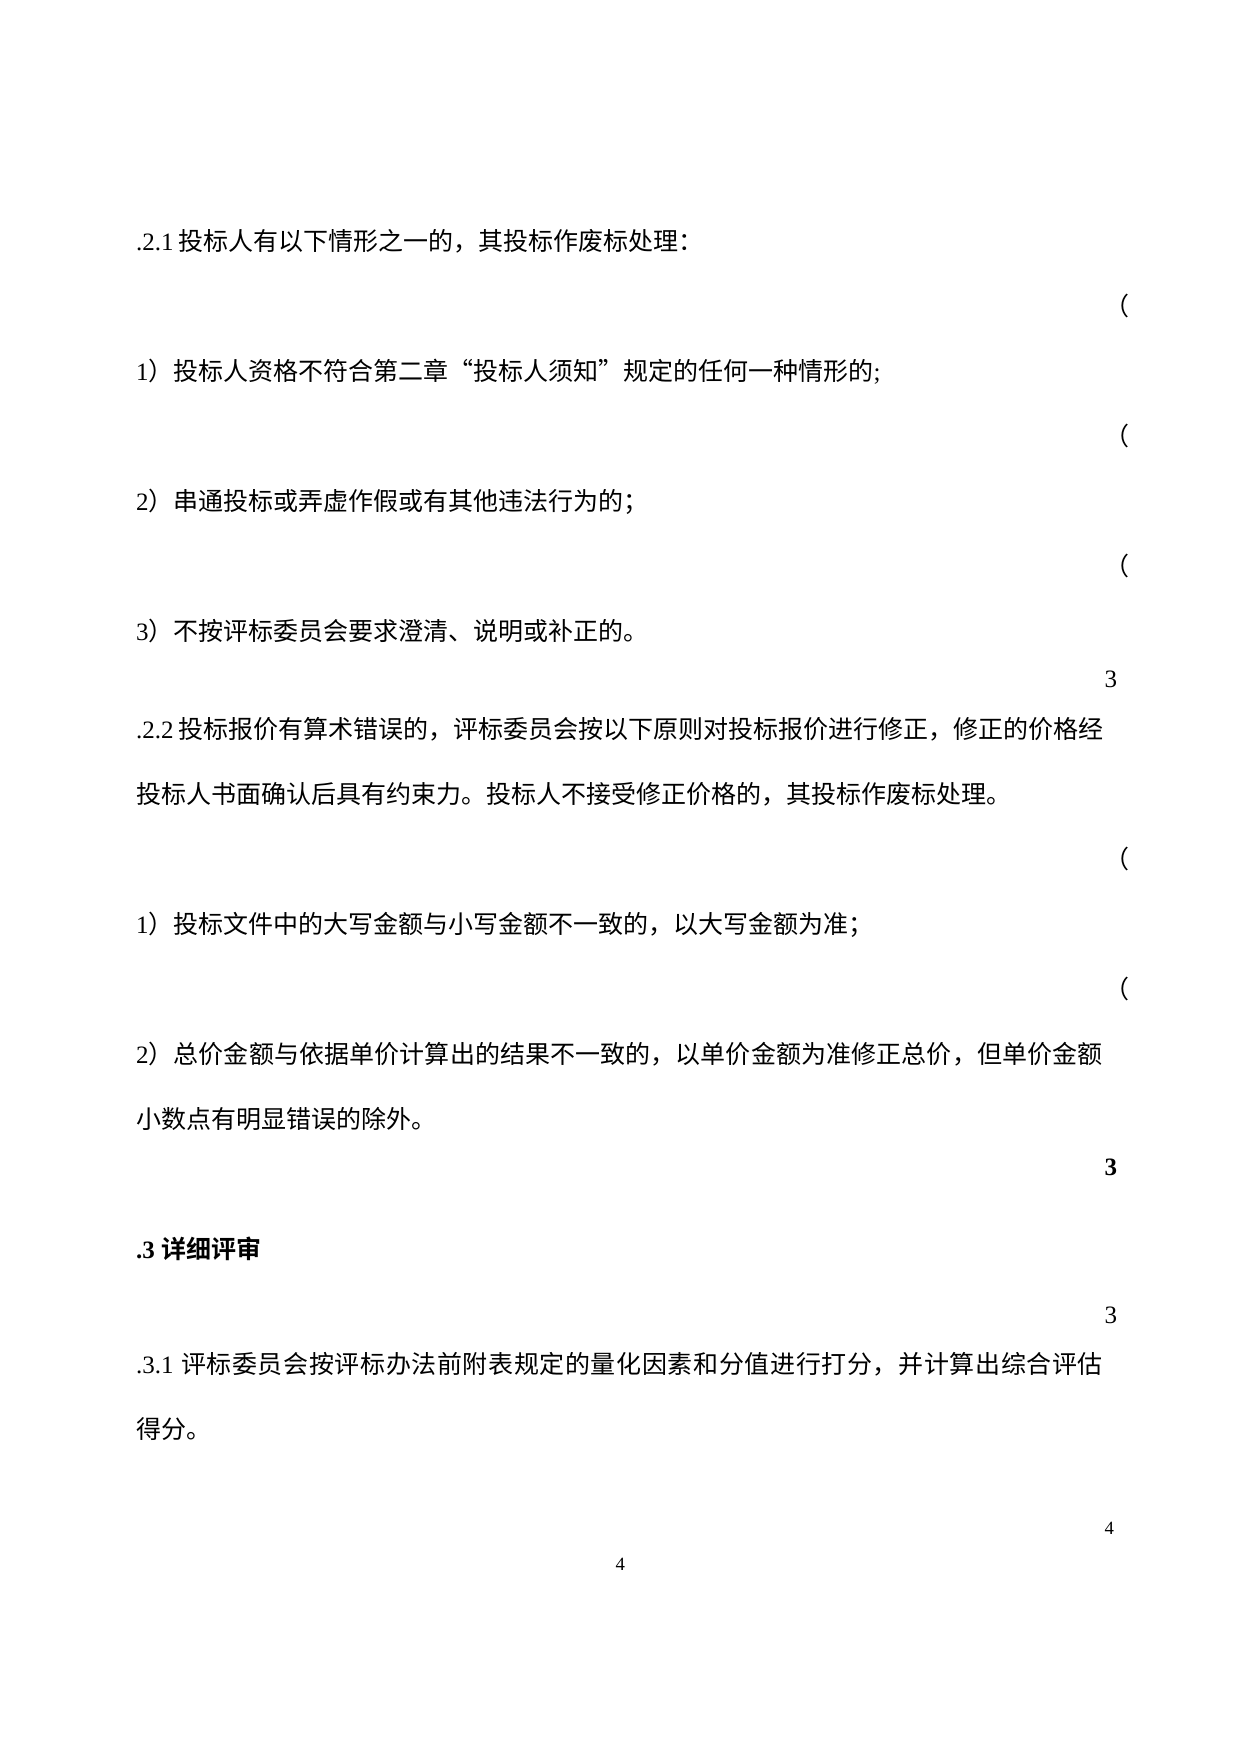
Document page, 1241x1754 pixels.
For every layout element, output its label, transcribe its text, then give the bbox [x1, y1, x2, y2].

text 3.3 详细评审 [136, 1150, 1104, 1280]
text （3）不按评标委员会要求澄清、说明或补正的。 [136, 532, 1104, 662]
text （2）总价金额与依据单价计算出的结果不一致的，以单价金额为准修正总价，但单价金额小数点有明显错误的除外。 [136, 955, 1104, 1150]
text （1）投标文件中的大写金额与小写金额不一致的，以大写金额为准； [136, 825, 1104, 955]
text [136, 207, 1104, 272]
text （2）串通投标或弄虚作假或有其他违法行为的； [136, 402, 1104, 532]
text 3.2.2投标报价有算术错误的，评标委员会按以下原则对投标报价进行修正，修正的价格经投标人书面确认后具有约束力。投标人不接受修正价格的，其投标作废标处理。 [136, 662, 1104, 825]
text （1）投标人资格不符合第二章“投标人须知”规定的任何一种情形的; [136, 272, 1104, 402]
text 3.3.1 评标委员会按评标办法前附表规定的量化因素和分值进行打分，并计算出综合评估得分。 [136, 1298, 1104, 1460]
